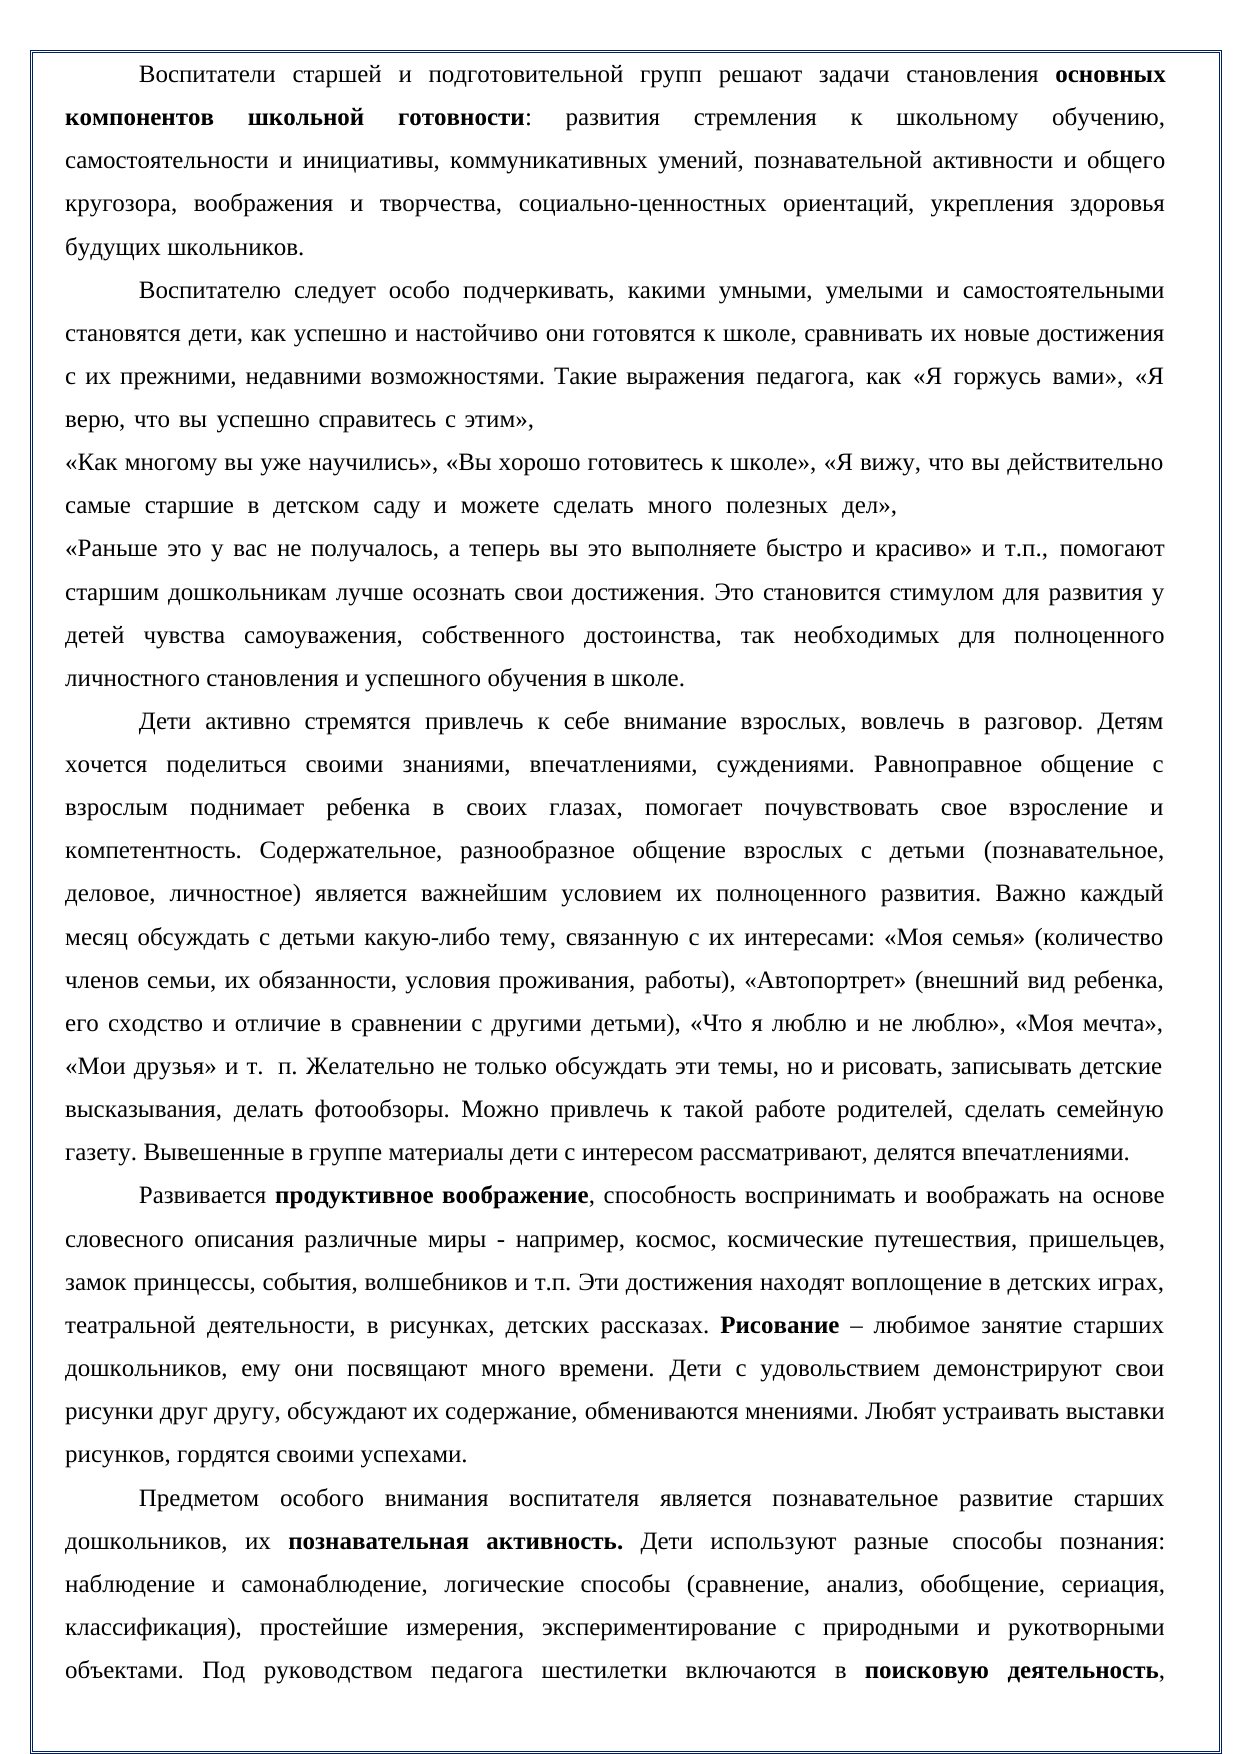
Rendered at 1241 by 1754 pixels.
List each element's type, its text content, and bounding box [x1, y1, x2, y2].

text Развивается продуктивное воображение, способность воспринимать и воображать на основе словесного описания различные миры - например, космос, космические путешествия, пришельцев, замок принцессы, события, волшебников и т.п. Эти достижения находят воплощение в детских играх, театральной деятельности, в рисунках, детских рассказах. Рисование – любимое занятие старших дошкольников, ему они посвящают много времени. Дети с удовольствием демонстрируют свои рисунки друг другу, обсуждают их содержание, обмениваются мнениями. Любят устраивать выставки рисунков, гордятся своими успехами. [65, 1181, 1165, 1468]
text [65, 1483, 1165, 1684]
text Воспитателю следует особо подчеркивать, какими умными, умелыми и самостоятельными становятся дети, как успешно и настойчиво они готовятся к школе, сравнивать их новые достижения с их прежними, недавними возможностями. Такие выражения педагога, как «Я горжусь вами», «Я верю, что вы успешно справитесь с этим», [65, 275, 1164, 433]
text Воспитатели старшей и подготовительной групп решают задачи становления основных компонентов школьной готовности: развития стремления к школьному обучению, самостоятельности и инициативы, коммуникативных умений, познавательной активности и общего кругозора, воображения и творчества, социально-ценностных ориентаций, укрепления здоровья будущих школьников. [65, 59, 1166, 260]
text «Как многому вы уже научились», «Вы хорошо готовитесь к школе», «Я вижу, что вы действительно самые старшие в детском саду и можете сделать много полезных дел», [65, 447, 1164, 519]
text «Раньше это у вас не получалось, а теперь вы это выполняете быстро и красиво» и т.п., помогают старшим дошкольникам лучше осознать свои достижения. Это становится стимулом для развития у детей чувства самоуважения, собственного достоинства, так необходимых для полноценного личностного становления и успешного обучения в школе. [65, 533, 1165, 692]
text Дети активно стремятся привлечь к себе внимание взрослых, вовлечь в разговор. Детям хочется поделиться своими знаниями, впечатлениями, суждениями. Равноправное общение с взрослым поднимает ребенка в своих глазах, помогает почувствовать свое взросление и компетентность. Содержательное, разнообразное общение взрослых с детьми (познавательное, деловое, личностное) является важнейшим условием их полноценного развития. Важно каждый месяц обсуждать с детьми какую-либо тему, связанную с их интересами: «Моя семья» (количество членов семьи, их обязанности, условия проживания, работы), «Автопортрет» (внешний вид ребенка, его сходство и отличие в сравнении с другими детьми), «Что я люблю и не люблю», «Моя мечта», «Мои друзья» и т. п. Желательно не только обсуждать эти темы, но и рисовать, записывать детские высказывания, делать фотообзоры. Можно привлечь к такой работе родителей, сделать семейную газету. Вывешенные в группе материалы дети с интересом рассматривают, делятся впечатлениями. [65, 706, 1164, 1166]
